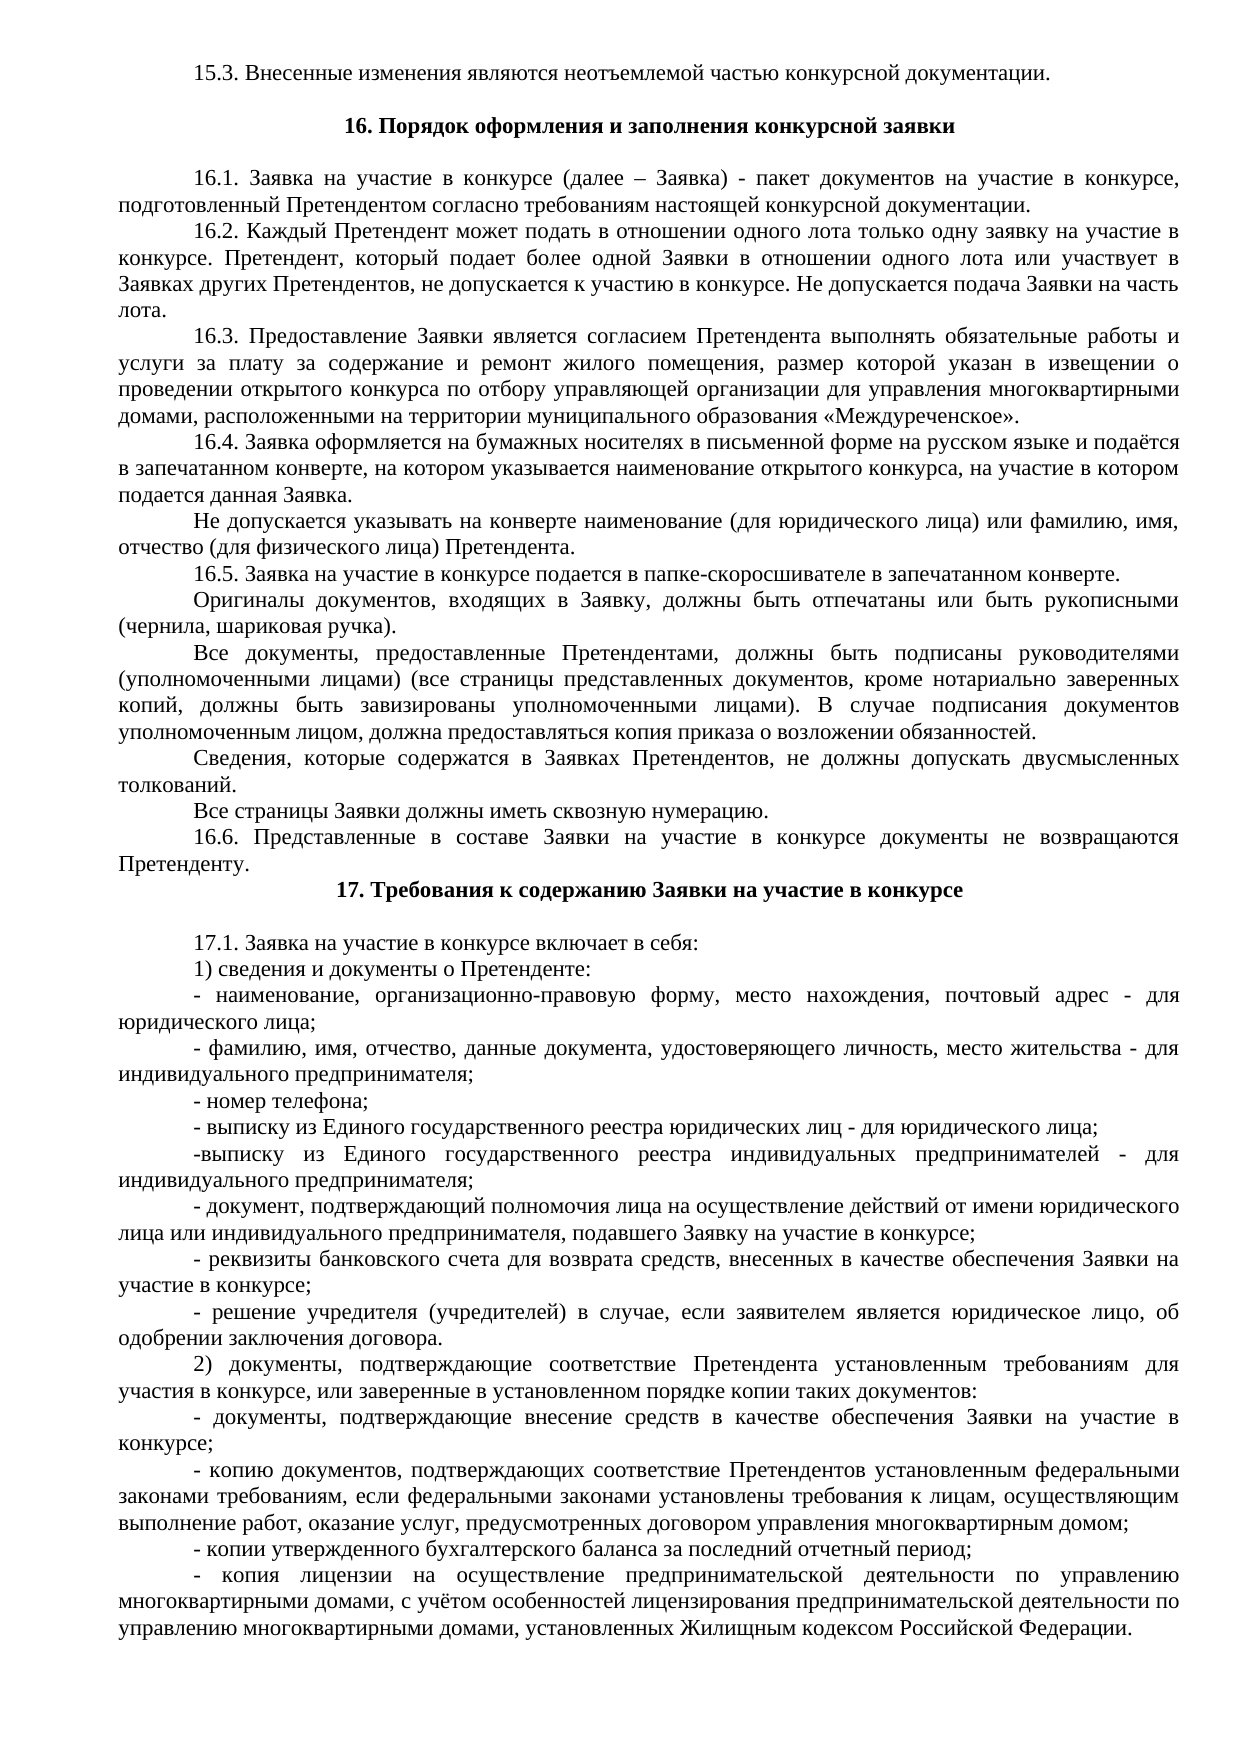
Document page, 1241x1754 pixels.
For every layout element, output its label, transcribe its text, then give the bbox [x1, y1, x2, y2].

text - документы, подтверждающие внесение средств в качестве обеспечения Заявки на участие в конкурсе; [118, 1403, 1181, 1456]
text Все страницы Заявки должны иметь сквозную нумерацию. [118, 797, 1181, 823]
text - реквизиты банковского счета для возврата средств, внесенных в качестве обеспечения Заявки на участие в конкурсе; [118, 1245, 1181, 1298]
text 1) сведения и документы о Претенденте: [118, 955, 1181, 981]
text 2) документы, подтверждающие соответствие Претендента установленным требованиям для участия в конкурсе, или заверенные в установленном порядке копии таких документов: [118, 1350, 1181, 1403]
text - номер телефона; [118, 1087, 1181, 1113]
text Все документы, предоставленные Претендентами, должны быть подписаны руководителями (уполномоченными лицами) (все страницы представленных документов, кроме нотариально заверенных копий, должны быть завизированы уполномоченными лицами). В случае подписания документов уполномоченным лицом, должна предоставляться копия приказа о возложении обязанностей. [118, 639, 1181, 744]
subtitle 16. Порядок оформления и заполнения конкурсной заявки [118, 112, 1181, 138]
text - документ, подтверждающий полномочия лица на осуществление действий от имени юридического лица или индивидуального предпринимателя, подавшего Заявку на участие в конкурсе; [118, 1192, 1181, 1245]
text 17. Требования к содержанию Заявки на участие в конкурсе [118, 876, 1181, 902]
text 17.1. Заявка на участие в конкурсе включает в себя: [118, 929, 1181, 955]
text 16.4. Заявка оформляется на бумажных носителях в письменной форме на русском языке и подаётся в запечатанном конверте, на котором указывается наименование открытого конкурса, на участие в котором подается данная Заявка. [118, 428, 1181, 507]
text 16.3. Предоставление Заявки является согласием Претендента выполнять обязательные работы и услуги за плату за содержание и ремонт жилого помещения, размер которой указан в извещении о проведении открытого конкурса по отбору управляющей организации для управления многоквартирными домами, расположенными на территории муниципального образования «Междуреченское». [118, 323, 1181, 428]
text -выписку из Единого государственного реестра индивидуальных предпринимателей - для индивидуального предпринимателя; [118, 1139, 1181, 1192]
text Оригиналы документов, входящих в Заявку, должны быть отпечатаны или быть рукописными (чернила, шариковая ручка). [118, 586, 1181, 639]
text 16.1. Заявка на участие в конкурсе (далее – Заявка) - пакет документов на участие в конкурсе, подготовленный Претендентом согласно требованиям настоящей конкурсной документации. [118, 164, 1181, 217]
text Сведения, которые содержатся в Заявках Претендентов, не должны допускать двусмысленных толкований. [118, 744, 1181, 797]
text - выписку из Единого государственного реестра юридических лиц - для юридического лица; [118, 1113, 1181, 1139]
text - копии утвержденного бухгалтерского баланса за последний отчетный период; [118, 1535, 1181, 1561]
text - копию документов, подтверждающих соответствие Претендентов установленным федеральными законами требованиям, если федеральными законами установлены требования к лицам, осуществляющим выполнение работ, оказание услуг, предусмотренных договором управления многоквартирным домом; [118, 1456, 1181, 1535]
text - решение учредителя (учредителей) в случае, если заявителем является юридическое лицо, об одобрении заключения договора. [118, 1298, 1181, 1350]
text Не допускается указывать на конверте наименование (для юридического лица) или фамилию, имя, отчество (для физического лица) Претендента. [118, 507, 1181, 560]
text 15.3. Внесенные изменения являются неотъемлемой частью конкурсной документации. [118, 59, 1181, 85]
text 16.2. Каждый Претендент может подать в отношении одного лота только одну заявку на участие в конкурсе. Претендент, который подает более одной Заявки в отношении одного лота или участвует в Заявках других Претендентов, не допускается к участию в конкурсе. Не допускается подача Заявки на часть лота. [118, 217, 1181, 323]
text - наименование, организационно-правовую форму, место нахождения, почтовый адрес - для юридического лица; [118, 981, 1181, 1034]
text 16.6. Представленные в составе Заявки на участие в конкурсе документы не возвращаются Претенденту. [118, 823, 1181, 876]
text 16.5. Заявка на участие в конкурсе подается в папке-скоросшивателе в запечатанном конверте. [118, 560, 1181, 586]
text - фамилию, имя, отчество, данные документа, удостоверяющего личность, место жительства - для индивидуального предпринимателя; [118, 1034, 1181, 1087]
text - копия лицензии на осуществление предпринимательской деятельности по управлению многоквартирными домами, с учётом особенностей лицензирования предпринимательской деятельности по управлению многоквартирными домами, установленных Жилищным кодексом Российской Федерации. [118, 1561, 1181, 1640]
